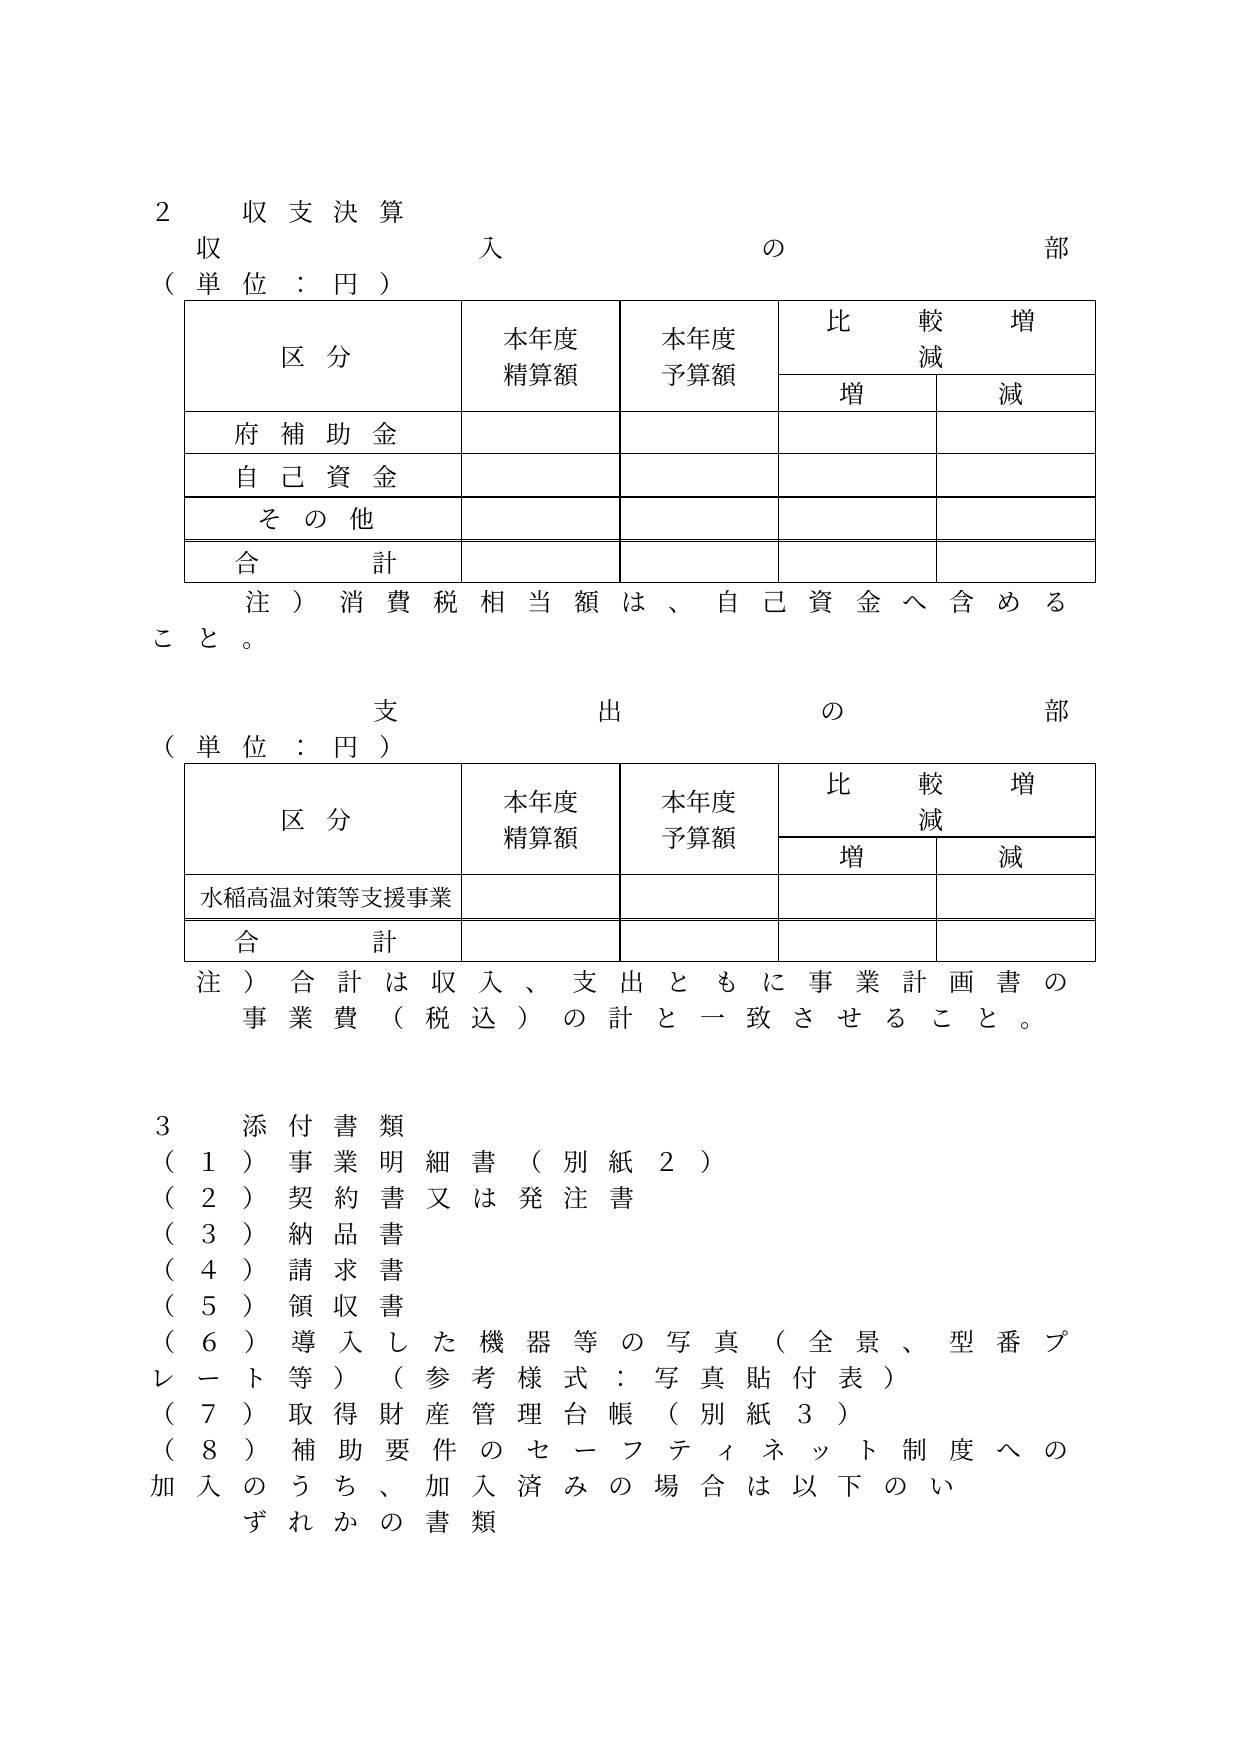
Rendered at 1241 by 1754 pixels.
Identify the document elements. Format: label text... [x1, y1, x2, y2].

table_cell [937, 412, 1095, 453]
table_header 区分 [185, 764, 461, 873]
text 支出の部 （単位：円） [150, 691, 1090, 763]
table_cell [937, 454, 1095, 496]
text （２）契約書又は発注書 [150, 1178, 1090, 1214]
text 収入の部 （単位：円） [150, 228, 1090, 300]
table_cell [779, 542, 936, 582]
table_cell [937, 921, 1095, 961]
text （３）納品書 [150, 1214, 1090, 1251]
table_header 本年度 精算額 [462, 301, 619, 411]
table_cell [621, 921, 778, 961]
table_cell 自己資金 [185, 454, 461, 496]
table_cell [462, 921, 619, 961]
table_header 本年度 予算額 [621, 764, 778, 873]
table_cell [462, 454, 619, 496]
table_cell [462, 412, 619, 453]
table_cell [937, 542, 1095, 582]
table_cell [779, 454, 936, 496]
table_cell [621, 875, 778, 918]
text （１）事業明細書（別紙２） [150, 1142, 1090, 1178]
table_cell 府補助金 [185, 412, 461, 453]
table_cell [937, 875, 1095, 918]
text ２ 収支決算 [150, 192, 1090, 228]
text （４）請求書 [150, 1251, 1090, 1287]
text 注）消費税相当額は、自己資金へ含めること。 [150, 583, 1090, 655]
table_cell 増 [779, 838, 936, 873]
text （７）取得財産管理台帳（別紙３） [150, 1395, 1090, 1431]
text （５）領収書 [150, 1287, 1090, 1323]
table_cell その他 [185, 498, 461, 539]
table_cell 合 計 [185, 921, 461, 961]
table_cell 合 計 [185, 542, 461, 582]
table_cell [779, 498, 936, 539]
table_cell 減 [937, 375, 1095, 411]
table_cell [779, 875, 936, 918]
text ３ 添付書類 [150, 1106, 1090, 1142]
table_cell [462, 875, 619, 918]
table_cell [621, 412, 778, 453]
table_cell 水稲高温対策等支援事業 [185, 875, 461, 918]
table_header 区分 [185, 301, 461, 411]
table_cell [779, 412, 936, 453]
list ずれかの書類 [150, 1503, 1090, 1539]
list （８）補助要件のセーフティネット制度への加入のうち、加入済みの場合は以下のい [150, 1431, 1090, 1503]
text 注）合計は収入、支出ともに事業計画書の事業費（税込）の計と一致させること。 [196, 962, 1090, 1034]
table_header 本年度 予算額 [621, 301, 778, 411]
table_cell [937, 498, 1095, 539]
table_cell [779, 921, 936, 961]
table_cell 増 [779, 375, 936, 411]
table_cell [621, 498, 778, 539]
table_cell 減 [937, 838, 1095, 873]
table_header 比 較 増 減 [779, 764, 1095, 836]
table_cell [621, 454, 778, 496]
text （６）導入した機器等の写真（全景、型番プレート等）（参考様式：写真貼付表） [150, 1323, 1090, 1395]
table_header 本年度 精算額 [462, 764, 619, 873]
table_cell [621, 542, 778, 582]
table_cell [462, 542, 619, 582]
table_cell [462, 498, 619, 539]
table_header 比 較 増 減 [779, 301, 1095, 373]
